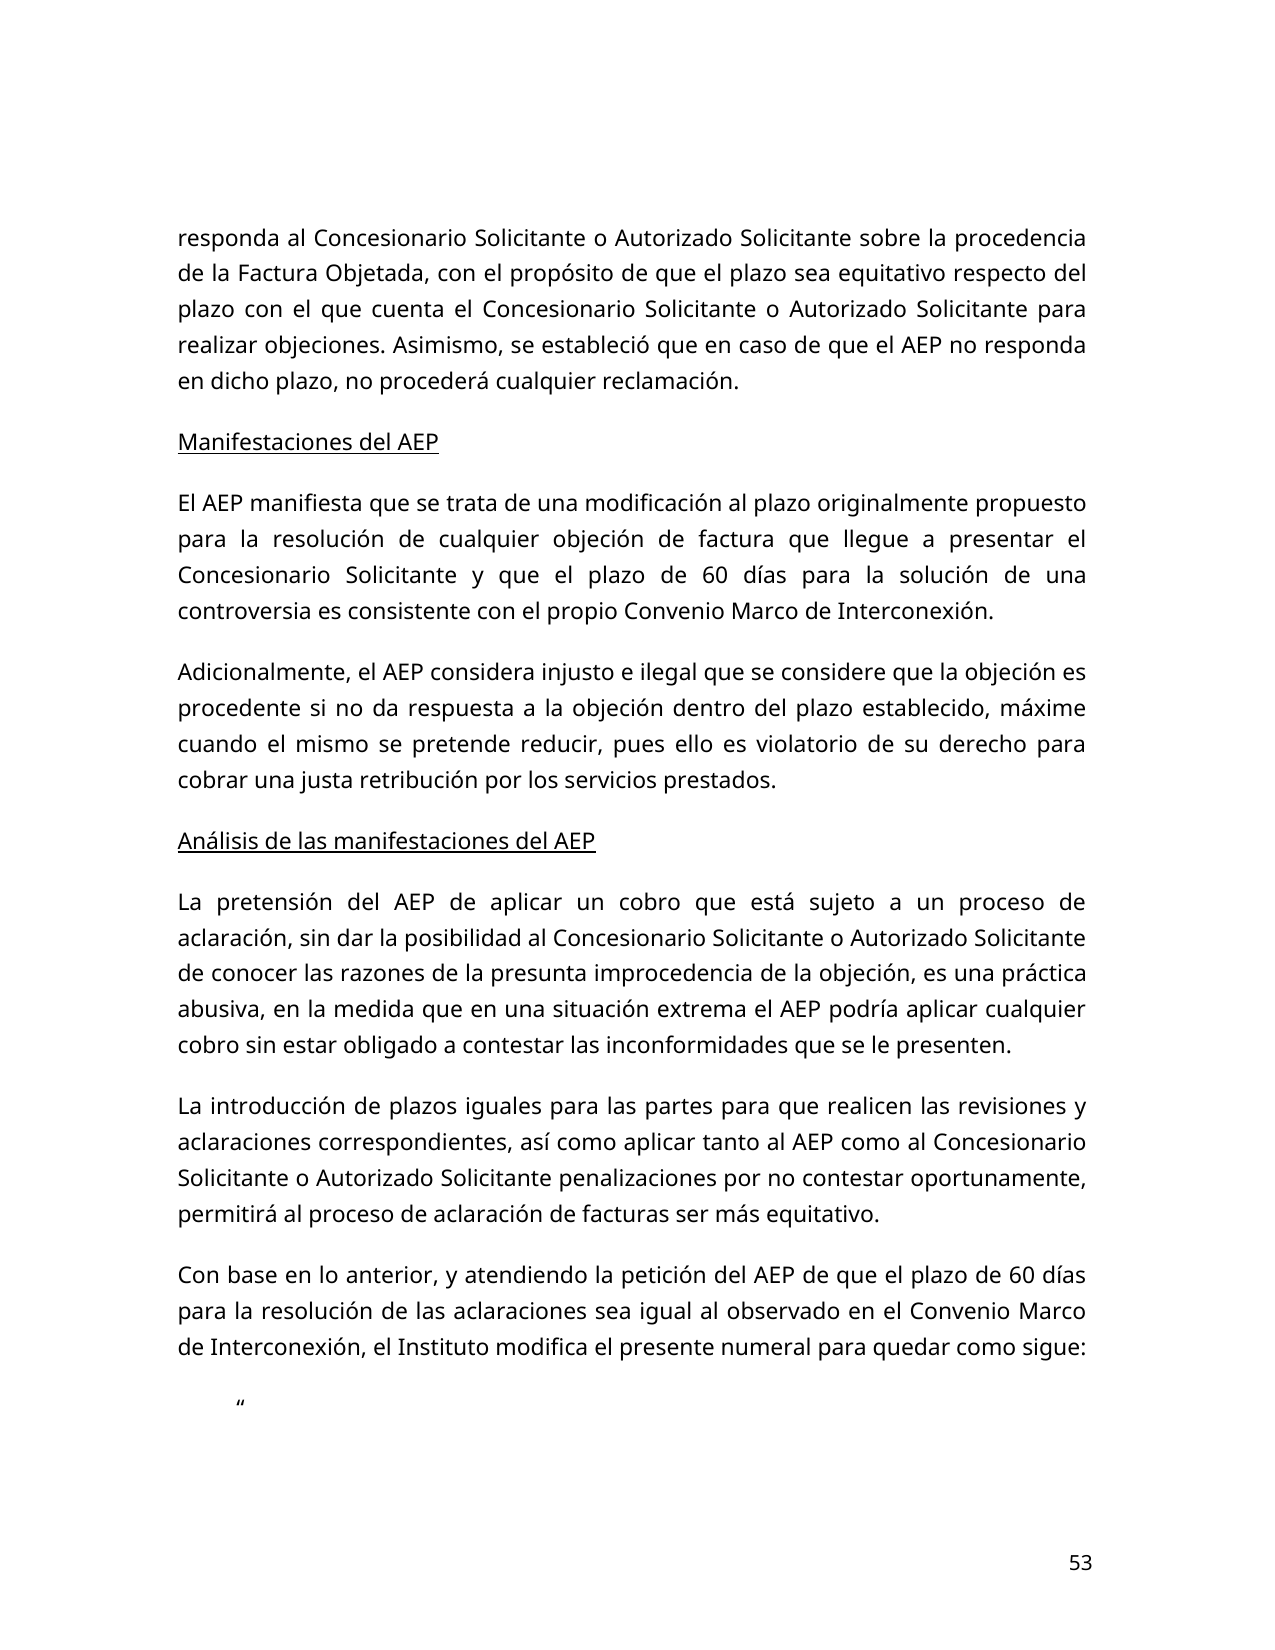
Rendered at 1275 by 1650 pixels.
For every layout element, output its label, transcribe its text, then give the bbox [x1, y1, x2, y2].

text Manifestaciones del AEP [177, 426, 1092, 457]
text El AEP manifiesta que se trata de una modificación al plazo originalmente propuesto para la resolución de cualquier objeción de factura que llegue a presentar el Concesionario Solicitante y que el plazo de 60 días para la solución de una controversia es consistente con el propio Convenio Marco de Interconexión. [177, 487, 1087, 626]
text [177, 221, 1087, 396]
text Con base en lo anterior, y atendiendo la petición del AEP de que el plazo de 60 días para la resolución de las aclaraciones sea igual al observado en el Convenio Marco de Interconexión, el Instituto modifica el presente numeral para quedar como sigue: [177, 1259, 1087, 1362]
text La pretensión del AEP de aplicar un cobro que está sujeto a un proceso de aclaración, sin dar la posibilidad al Concesionario Solicitante o Autorizado Solicitante de conocer las razones de la presunta improcedencia de la objeción, es una práctica abusiva, en la medida que en una situación extrema el AEP podría aplicar cualquier cobro sin estar obligado a contestar las inconformidades que se le presenten. [177, 886, 1087, 1061]
text Adicionalmente, el AEP considera injusto e ilegal que se considere que la objeción es procedente si no da respuesta a la objeción dentro del plazo establecido, máxime cuando el mismo se pretende reducir, pues ello es violatorio de su derecho para cobrar una justa retribución por los servicios prestados. [177, 656, 1087, 795]
text “ [236, 1392, 1034, 1423]
text Análisis de las manifestaciones del AEP [177, 824, 1092, 856]
text La introducción de plazos iguales para las partes para que realicen las revisiones y aclaraciones correspondientes, así como aplicar tanto al AEP como al Concesionario Solicitante o Autorizado Solicitante penalizaciones por no contestar oportunamente, permitirá al proceso de aclaración de facturas ser más equitativo. [177, 1090, 1087, 1229]
